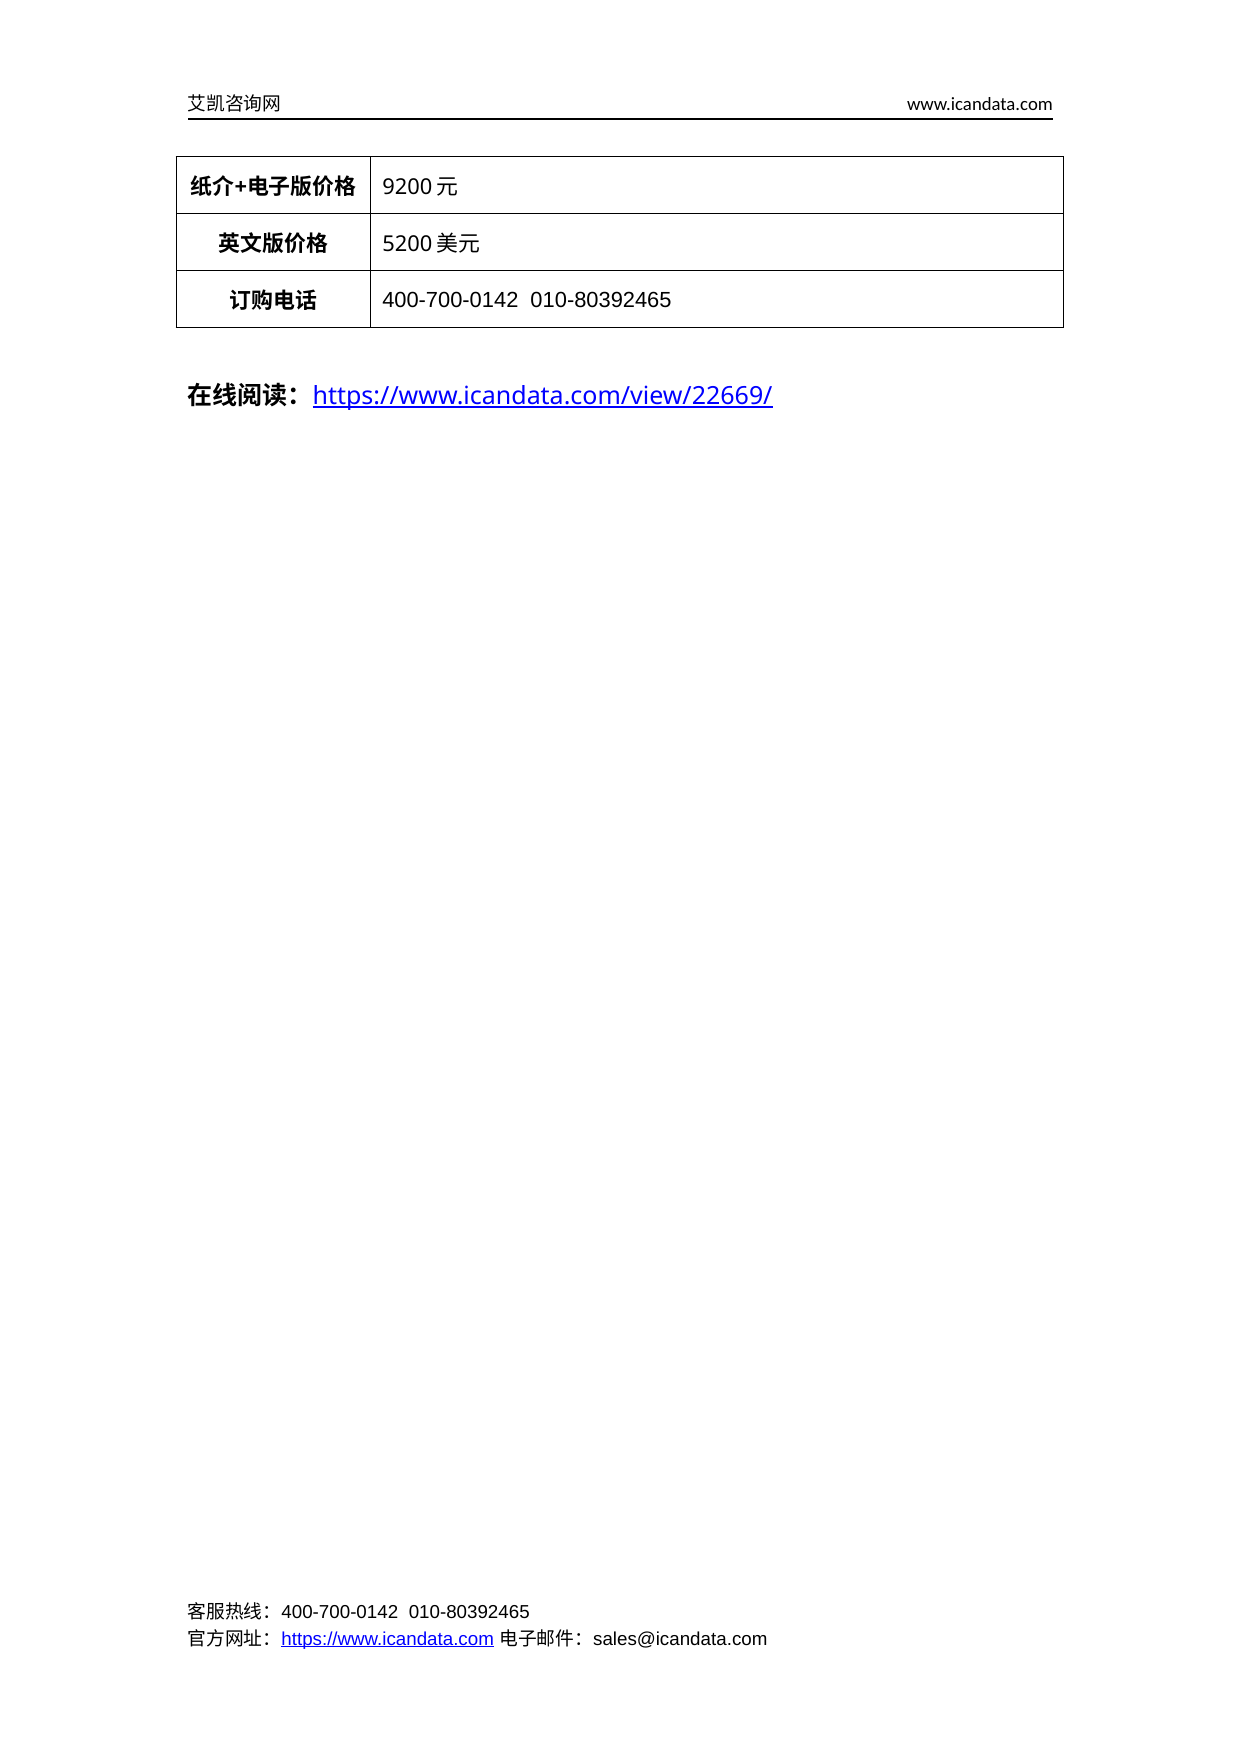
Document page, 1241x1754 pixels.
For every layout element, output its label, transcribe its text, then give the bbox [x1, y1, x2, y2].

table_cell 400-700-0142 010-80392465 [371, 271, 1063, 327]
table_cell 订购电话 [177, 271, 370, 327]
table_cell 英文版价格 [177, 214, 370, 270]
table_cell 9200元 [371, 157, 1063, 213]
table_cell 5200美元 [371, 214, 1063, 270]
table_cell 纸介+电子版价格 [177, 157, 370, 213]
text 在线阅读：https://www.icandata.com/view/22669/ [187, 361, 1053, 426]
